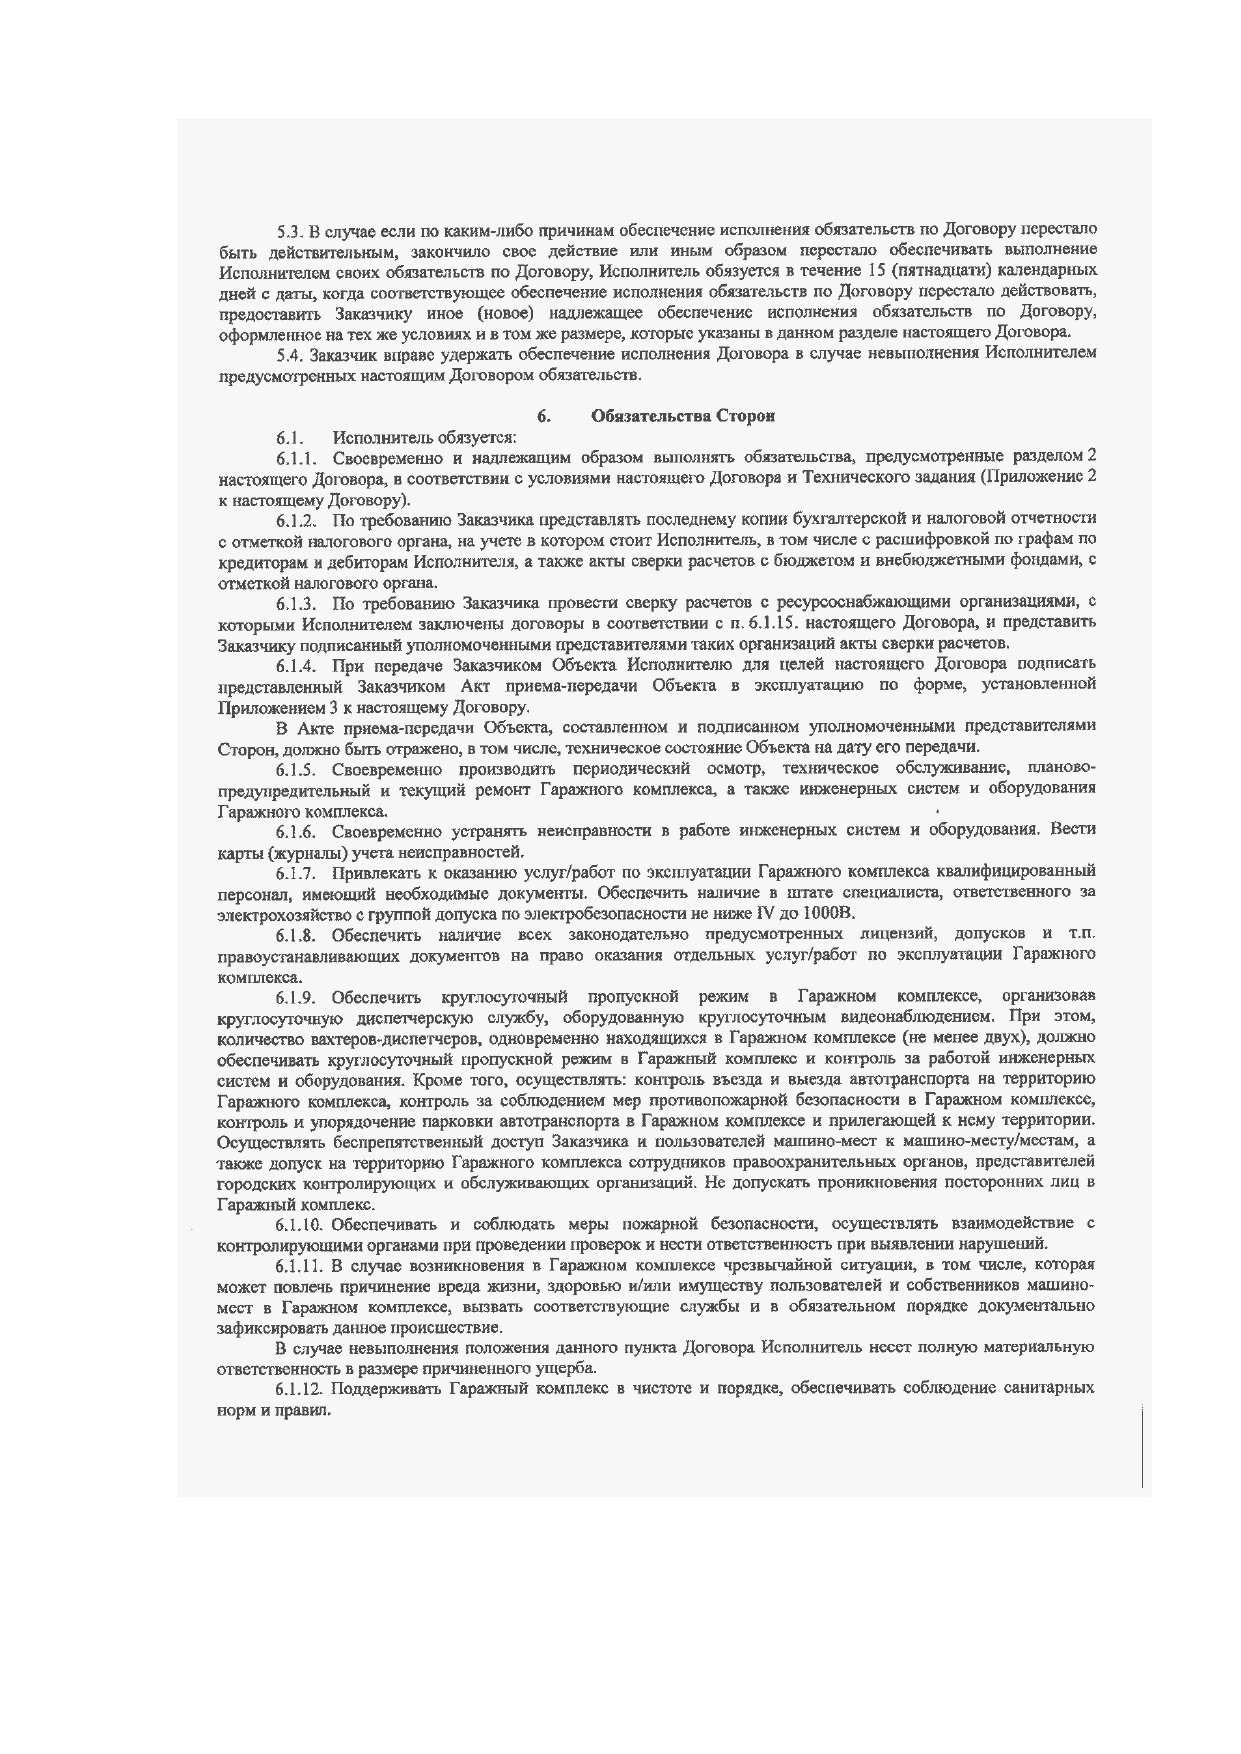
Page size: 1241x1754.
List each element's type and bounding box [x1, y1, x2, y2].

picture [177, 118, 1152, 1497]
